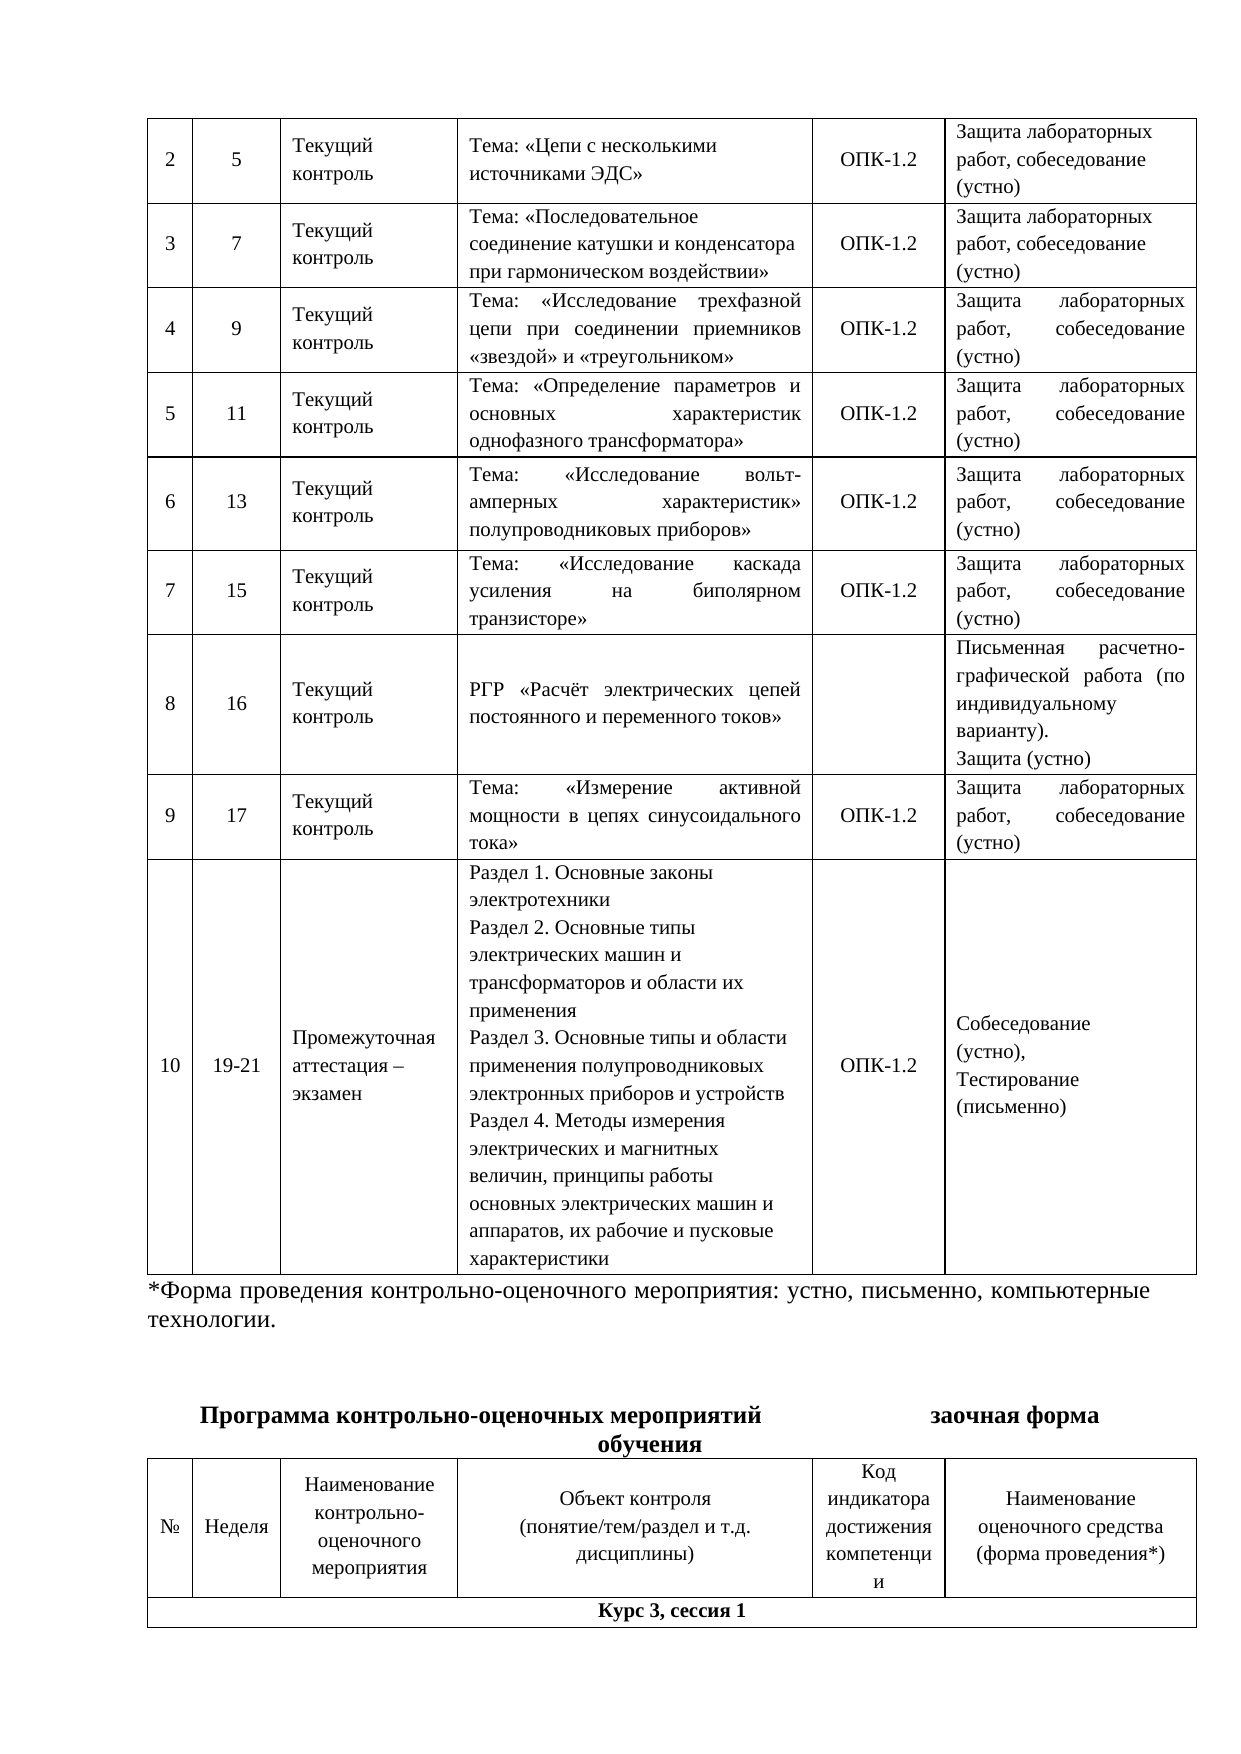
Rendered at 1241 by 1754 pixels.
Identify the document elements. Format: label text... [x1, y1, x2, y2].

table_cell Защита лабораторных работ, собеседование (устно) [946, 373, 1196, 456]
table_cell 5 [148, 373, 192, 456]
table_header Объект контроля (понятие/тем/раздел и т.д. дисциплины) [458, 1459, 812, 1597]
table_cell 19-21 [193, 860, 280, 1274]
table_cell 11 [193, 373, 280, 456]
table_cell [946, 204, 1196, 287]
table_cell Тема: «Цепи с несколькими источниками ЭДС» [458, 119, 812, 203]
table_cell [946, 119, 1196, 203]
table_cell 4 [148, 288, 192, 372]
table_cell Текущий контроль [281, 204, 457, 287]
table_cell ОПК-1.2 [813, 204, 944, 287]
table_cell ОПК-1.2 [813, 775, 944, 858]
table_cell [813, 635, 944, 774]
table_cell Тема: «Определение параметров и основных характеристик однофазного трансформатора» [458, 373, 812, 456]
table_cell Тема: «Исследование трехфазной цепи при соединении приемников «звездой» и «треугольником» [458, 288, 812, 372]
table_cell 10 [148, 860, 192, 1274]
table_cell 9 [148, 775, 192, 858]
table_cell ОПК-1.2 [813, 860, 944, 1274]
table_cell РГР «Расчёт электрических цепей постоянного и переменного токов» [458, 635, 812, 774]
table_cell Защита лабораторных работ, собеседование (устно) [946, 551, 1196, 634]
table_header Наименование оценочного средства (форма проведения*) [946, 1459, 1196, 1597]
table_cell Защита лабораторных работ, собеседование (устно) [946, 288, 1196, 372]
table_cell Курс 3, сессия 1 [148, 1598, 1196, 1627]
table_cell Текущий контроль [281, 288, 457, 372]
table_cell 9 [193, 288, 280, 372]
table_cell Текущий контроль [281, 119, 457, 203]
text Программа контрольно-оценочных мероприятий заочная форма обучения [148, 1400, 1152, 1457]
table_cell ОПК-1.2 [813, 458, 944, 549]
table_cell Тема: «Исследование вольт-амперных характеристик» полупроводниковых приборов» [458, 458, 812, 549]
table_cell ОПК-1.2 [813, 551, 944, 634]
table_cell Тема: «Последовательное соединение катушки и конденсатора при гармоническом воздействии» [458, 204, 812, 287]
table_cell 6 [148, 458, 192, 549]
table_cell Письменная расчетно-графической работа (по индивидуальному варианту). Защита (устно) [946, 635, 1196, 774]
table_cell Тема: «Исследование каскада усиления на биполярном транзисторе» [458, 551, 812, 634]
table_cell Защита лабораторных работ, собеседование (устно) [946, 775, 1196, 858]
table_header Наименование контрольно-оценочного мероприятия [281, 1459, 457, 1597]
table_cell ОПК-1.2 [813, 119, 944, 203]
table_cell Промежуточная аттестация – экзамен [281, 860, 457, 1274]
table_cell Текущий контроль [281, 551, 457, 634]
table_cell Текущий контроль [281, 373, 457, 456]
table_cell 7 [148, 551, 192, 634]
table_cell Собеседование (устно), Тестирование (письменно) [946, 860, 1196, 1274]
table_cell 5 [193, 119, 280, 203]
text *Форма проведения контрольно-оценочного мероприятия: устно, письменно, компьютерные технологии. [148, 1275, 1152, 1333]
table_cell Текущий контроль [281, 458, 457, 549]
table_cell 3 [148, 204, 192, 287]
table_cell ОПК-1.2 [813, 288, 944, 372]
table_cell 15 [193, 551, 280, 634]
table_cell Текущий контроль [281, 635, 457, 774]
table_cell Тема: «Измерение активной мощности в цепях синусоидального тока» [458, 775, 812, 858]
table_cell 16 [193, 635, 280, 774]
table_cell Текущий контроль [281, 775, 457, 858]
table_cell Защита лабораторных работ, собеседование (устно) [946, 458, 1196, 549]
table_cell 2 [148, 119, 192, 203]
table_header Неделя [193, 1459, 280, 1597]
table_header Код индикатора достижения компетенции [813, 1459, 944, 1597]
table_cell 8 [148, 635, 192, 774]
table_cell 13 [193, 458, 280, 549]
table_cell 7 [193, 204, 280, 287]
table_cell ОПК-1.2 [813, 373, 944, 456]
table_cell 17 [193, 775, 280, 858]
table_header № [148, 1459, 192, 1597]
